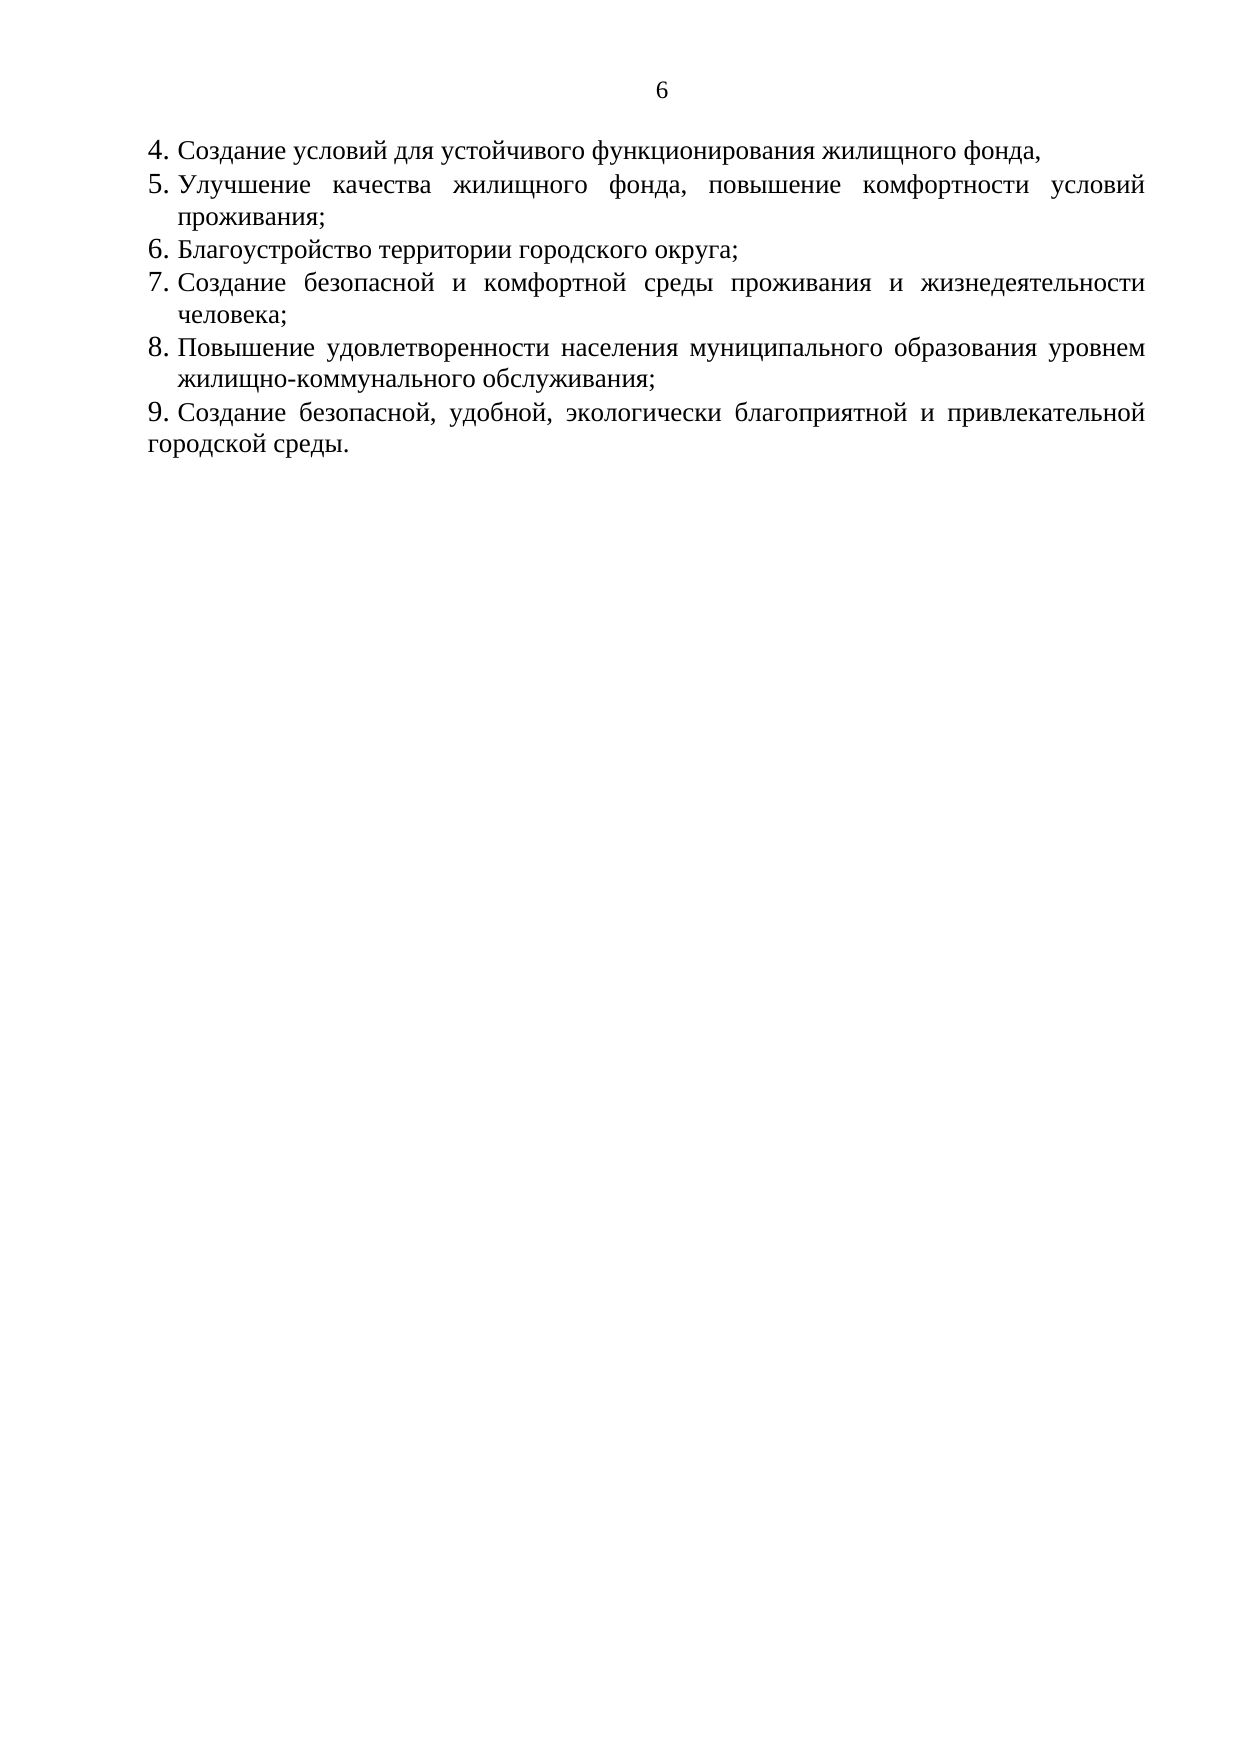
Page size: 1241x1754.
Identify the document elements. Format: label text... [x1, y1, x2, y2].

list Создание условий для устойчивого функционирования жилищного фонда, [148, 132, 1146, 166]
list Повышение удовлетворенности населения муниципального образования уровнем жилищно-коммунального обслуживания; [148, 329, 1146, 394]
list Создание безопасной и комфортной среды проживания и жизнедеятельности человека; [148, 264, 1146, 329]
list Создание безопасной, удобной, экологически благоприятной и привлекательной городской среды. [148, 394, 1146, 458]
list Благоустройство территории городского округа; [148, 231, 1146, 264]
list Улучшение качества жилищного фонда, повышение комфортности условий проживания; [148, 166, 1146, 231]
